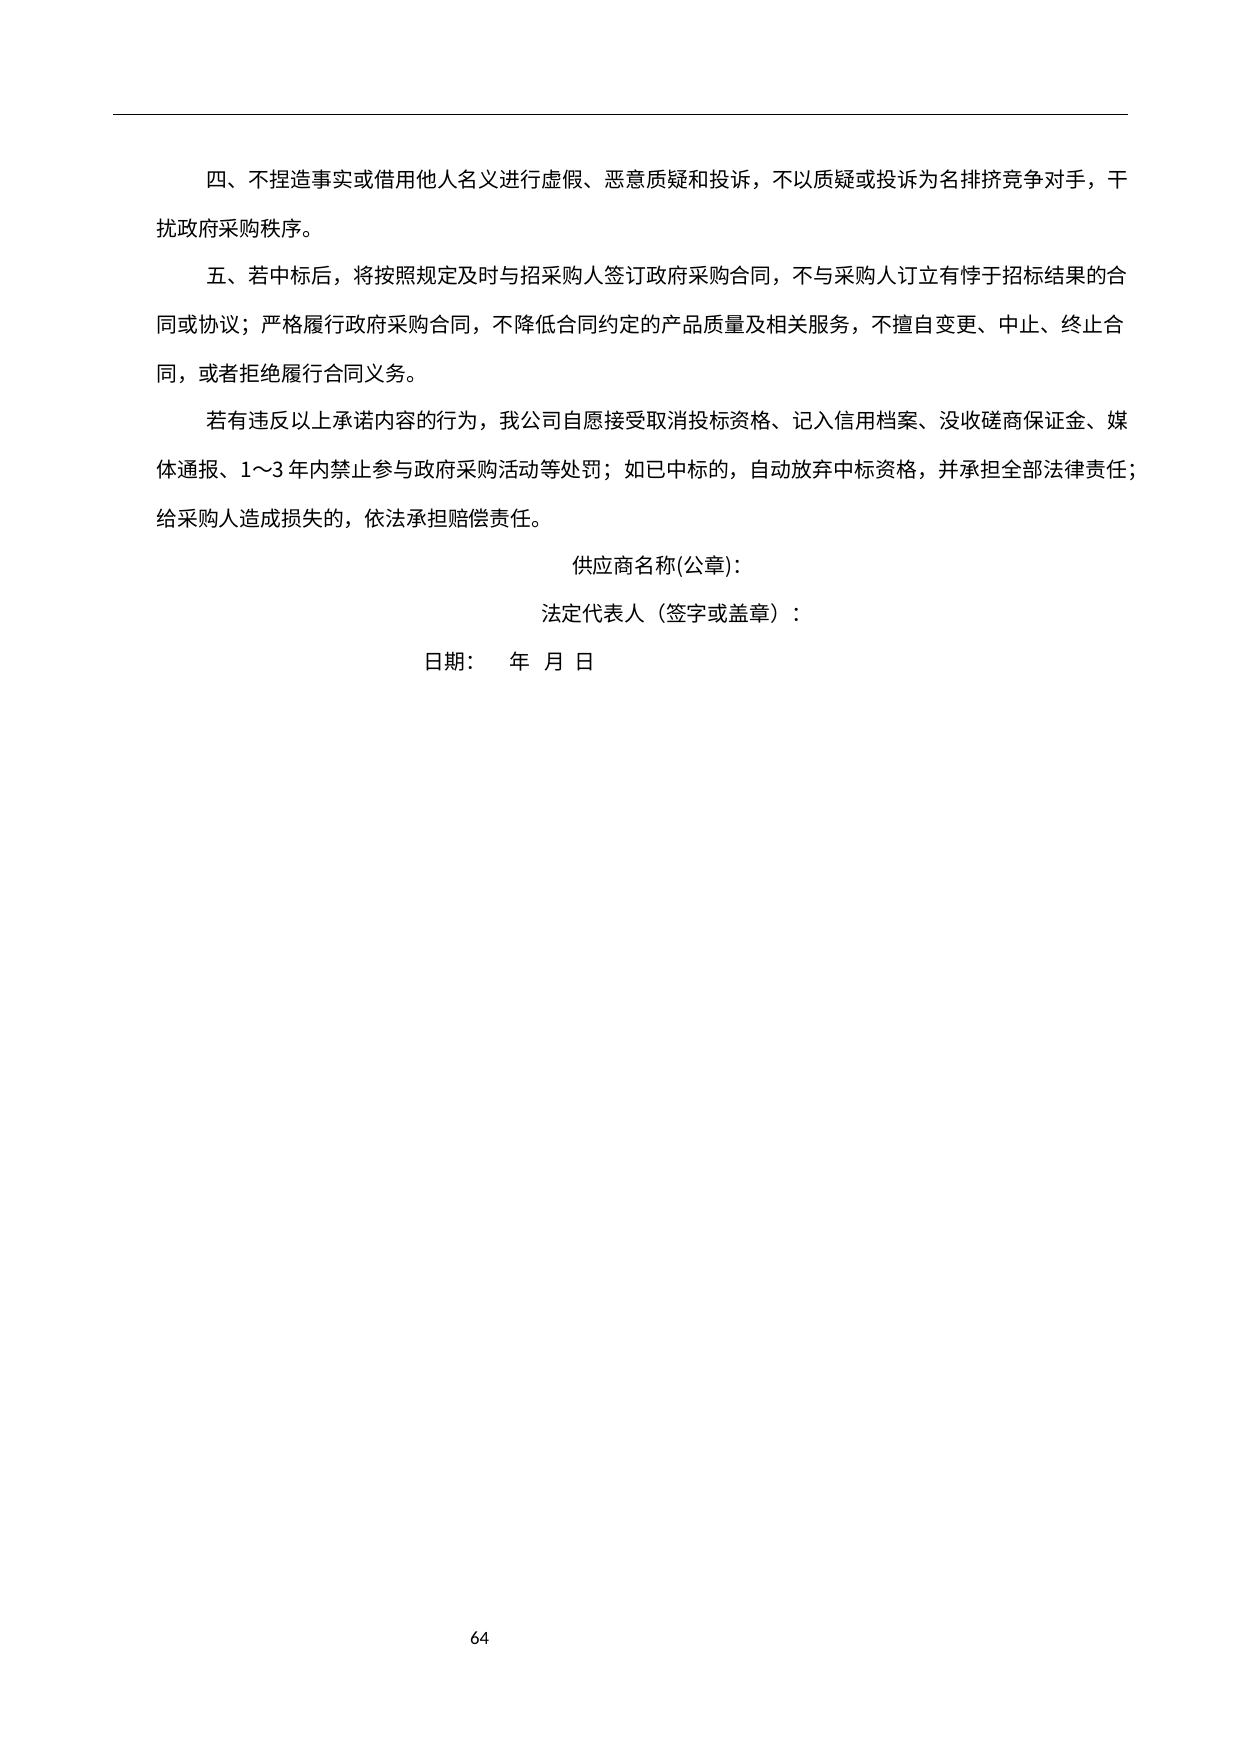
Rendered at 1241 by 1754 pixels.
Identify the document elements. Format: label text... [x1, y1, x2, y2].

text 若有违反以上承诺内容的行为，我公司自愿接受取消投标资格、记入信用档案、没收磋商保证金、媒体通报、1～3年内禁止参与政府采购活动等处罚；如已中标的，自动放弃中标资格，并承担全部法律责任；给采购人造成损失的，依法承担赔偿责任。 [156, 403, 1128, 533]
text 五、若中标后，将按照规定及时与招采购人签订政府采购合同，不与采购人订立有悖于招标结果的合同或协议；严格履行政府采购合同，不降低合同约定的产品质量及相关服务，不擅自变更、中止、终止合同，或者拒绝履行合同义务。 [156, 258, 1128, 388]
text 四、不捏造事实或借用他人名义进行虚假、恶意质疑和投诉，不以质疑或投诉为名排挤竞争对手，干扰政府采购秩序。 [156, 162, 1128, 243]
text 供应商名称(公章)： [112, 548, 1128, 581]
text 法定代表人（签字或盖章）： [112, 596, 1128, 629]
text 日期： 年 月 日 [156, 644, 1128, 676]
